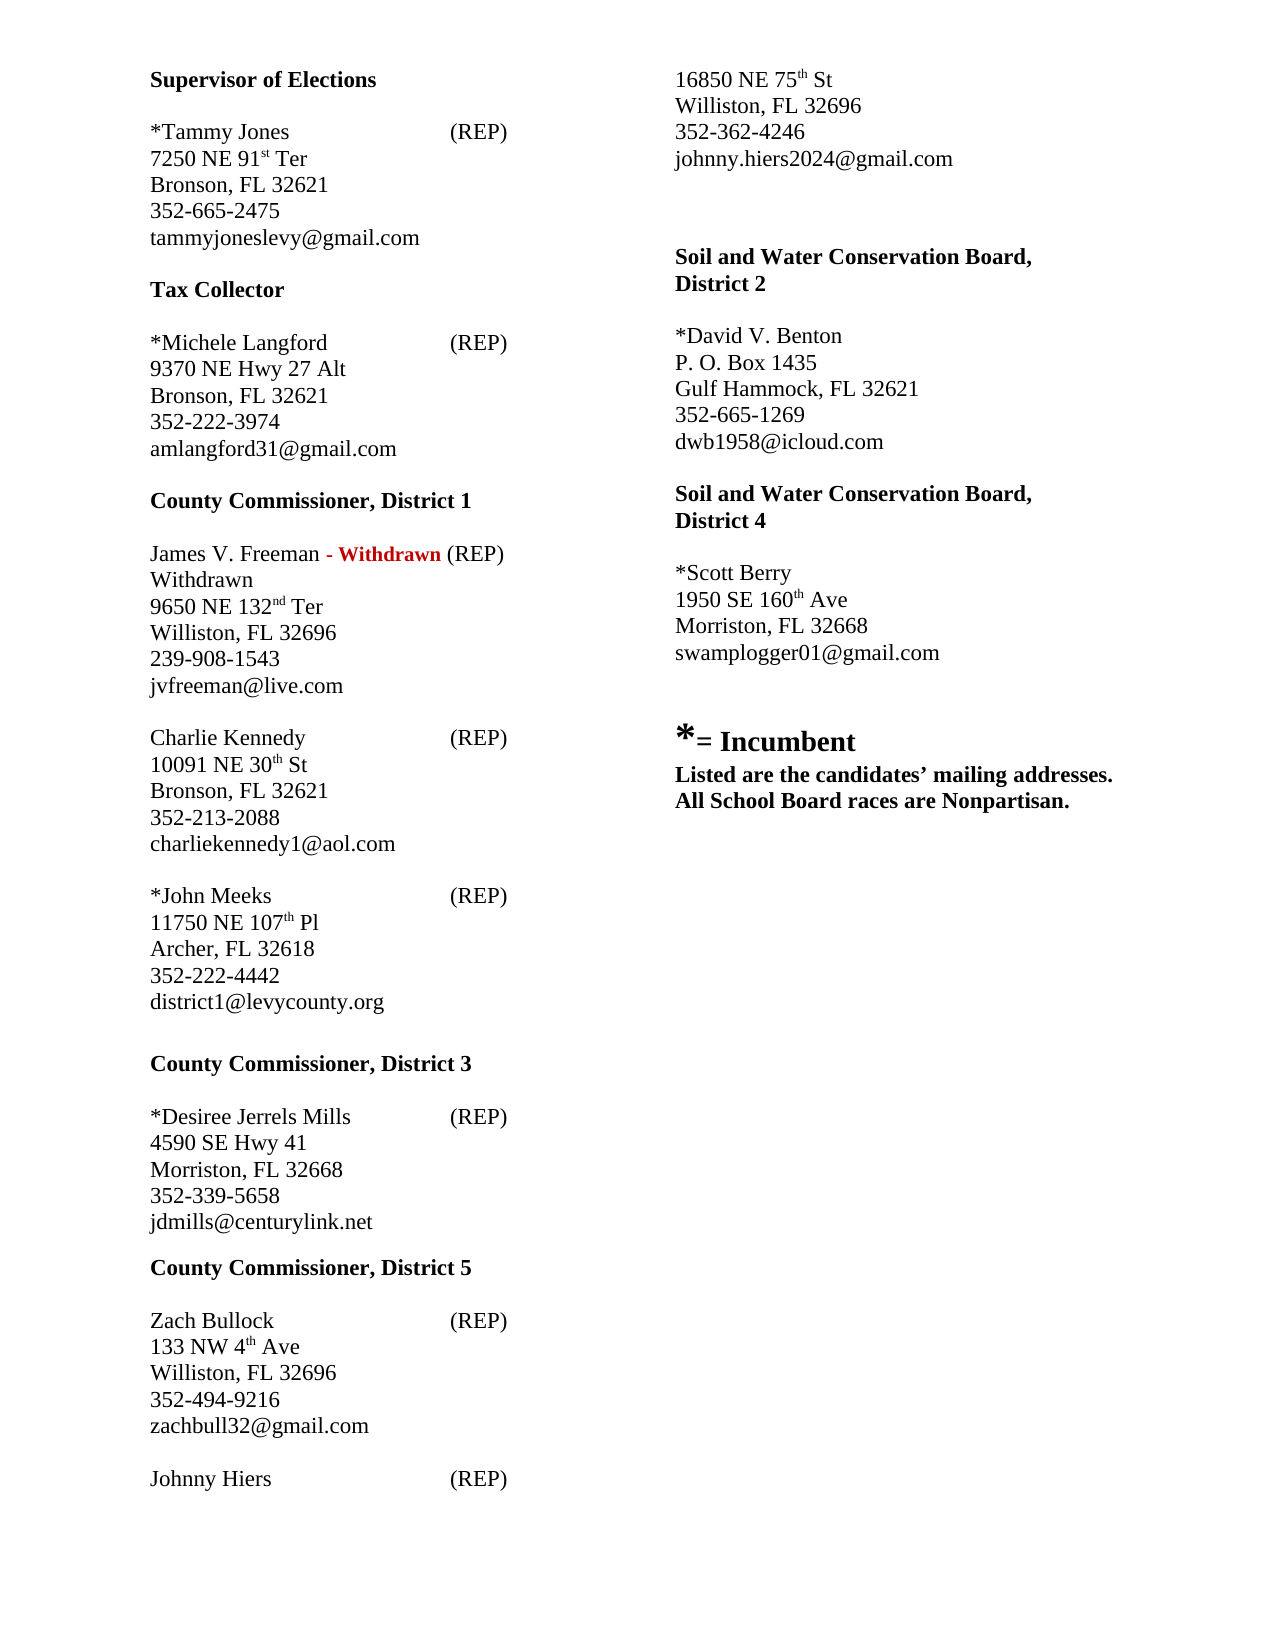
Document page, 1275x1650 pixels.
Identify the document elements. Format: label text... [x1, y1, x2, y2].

text Charlie Kennedy (REP) [150, 724, 600, 751]
text 352-222-4442 [150, 962, 600, 988]
text County Commissioner, District 5 [150, 1254, 600, 1280]
text District 4 [675, 507, 1125, 533]
text 239-908-1543 [150, 645, 600, 672]
text swamplogger01@gmail.com [675, 638, 1125, 665]
text County Commissioner, District 3 [150, 1050, 600, 1077]
text amlangford31@gmail.com [150, 434, 600, 461]
text Archer, FL 32618 [150, 935, 600, 962]
text 352-362-4246 [675, 118, 1125, 145]
text Listed are the candidates’ mailing addresses. [675, 761, 1125, 787]
text 7250 NE 91st Ter [150, 145, 600, 171]
text 352-665-1269 [675, 401, 1125, 428]
text Bronson, FL 32621 [150, 171, 600, 197]
text Morriston, FL 32668 [675, 612, 1125, 638]
text *Desiree Jerrels Mills (REP) [150, 1103, 600, 1129]
text charliekennedy1@aol.com [150, 830, 600, 856]
text 4590 SE Hwy 41 [150, 1129, 600, 1156]
text district1@levycounty.org [150, 988, 600, 1014]
text johnny.hiers2024@gmail.com [675, 145, 1125, 171]
text 352-665-2475 [150, 197, 600, 224]
text 352-213-2088 [150, 803, 600, 830]
text 11750 NE 107th Pl [150, 909, 600, 935]
text Johnny Hiers (REP) [150, 1465, 600, 1491]
text *John Meeks (REP) [150, 883, 600, 909]
text 1950 SE 160th Ave [675, 586, 1125, 612]
text Bronson, FL 32621 [150, 777, 600, 803]
text 352-339-5658 [150, 1182, 600, 1208]
text District 2 [675, 269, 1125, 296]
text dwb1958@icloud.com [675, 428, 1125, 454]
text 352-222-3974 [150, 408, 600, 434]
text Tax Collector [150, 276, 600, 303]
text Morriston, FL 32668 [150, 1156, 600, 1182]
text *David V. Benton [675, 322, 1125, 349]
text 352-494-9216 [150, 1386, 600, 1412]
text Supervisor of Elections [150, 66, 600, 92]
text Zach Bullock (REP) [150, 1307, 600, 1333]
text 9370 NE Hwy 27 Alt [150, 356, 600, 382]
text All School Board races are Nonpartisan. [675, 787, 1125, 813]
text 9650 NE 132nd Ter [150, 593, 600, 619]
text Bronson, FL 32621 [150, 382, 600, 408]
text Soil and Water Conservation Board, [675, 243, 1125, 269]
text 10091 NE 30th St [150, 751, 600, 777]
text Williston, FL 32696 [150, 1359, 600, 1386]
text Williston, FL 32696 [150, 619, 600, 645]
text 133 NW 4th Ave [150, 1333, 600, 1359]
text *Scott Berry [675, 559, 1125, 586]
text Gulf Hammock, FL 32621 [675, 375, 1125, 401]
text P. O. Box 1435 [675, 349, 1125, 375]
text 16850 NE 75th St [675, 66, 1125, 92]
text tammyjoneslevy@gmail.com [150, 224, 600, 250]
text *= Incumbent [675, 713, 1125, 761]
text County Commissioner, District 1 [150, 487, 600, 514]
text James V. Freeman - Withdrawn (REP) Withdrawn [150, 540, 600, 593]
text Soil and Water Conservation Board, [675, 480, 1125, 507]
text Williston, FL 32696 [675, 92, 1125, 118]
text jdmills@centurylink.net [150, 1208, 600, 1235]
text *Tammy Jones (REP) [150, 118, 600, 145]
text zachbull32@gmail.com [150, 1412, 600, 1438]
text *Michele Langford (REP) [150, 329, 600, 356]
text jvfreeman@live.com [150, 672, 600, 698]
